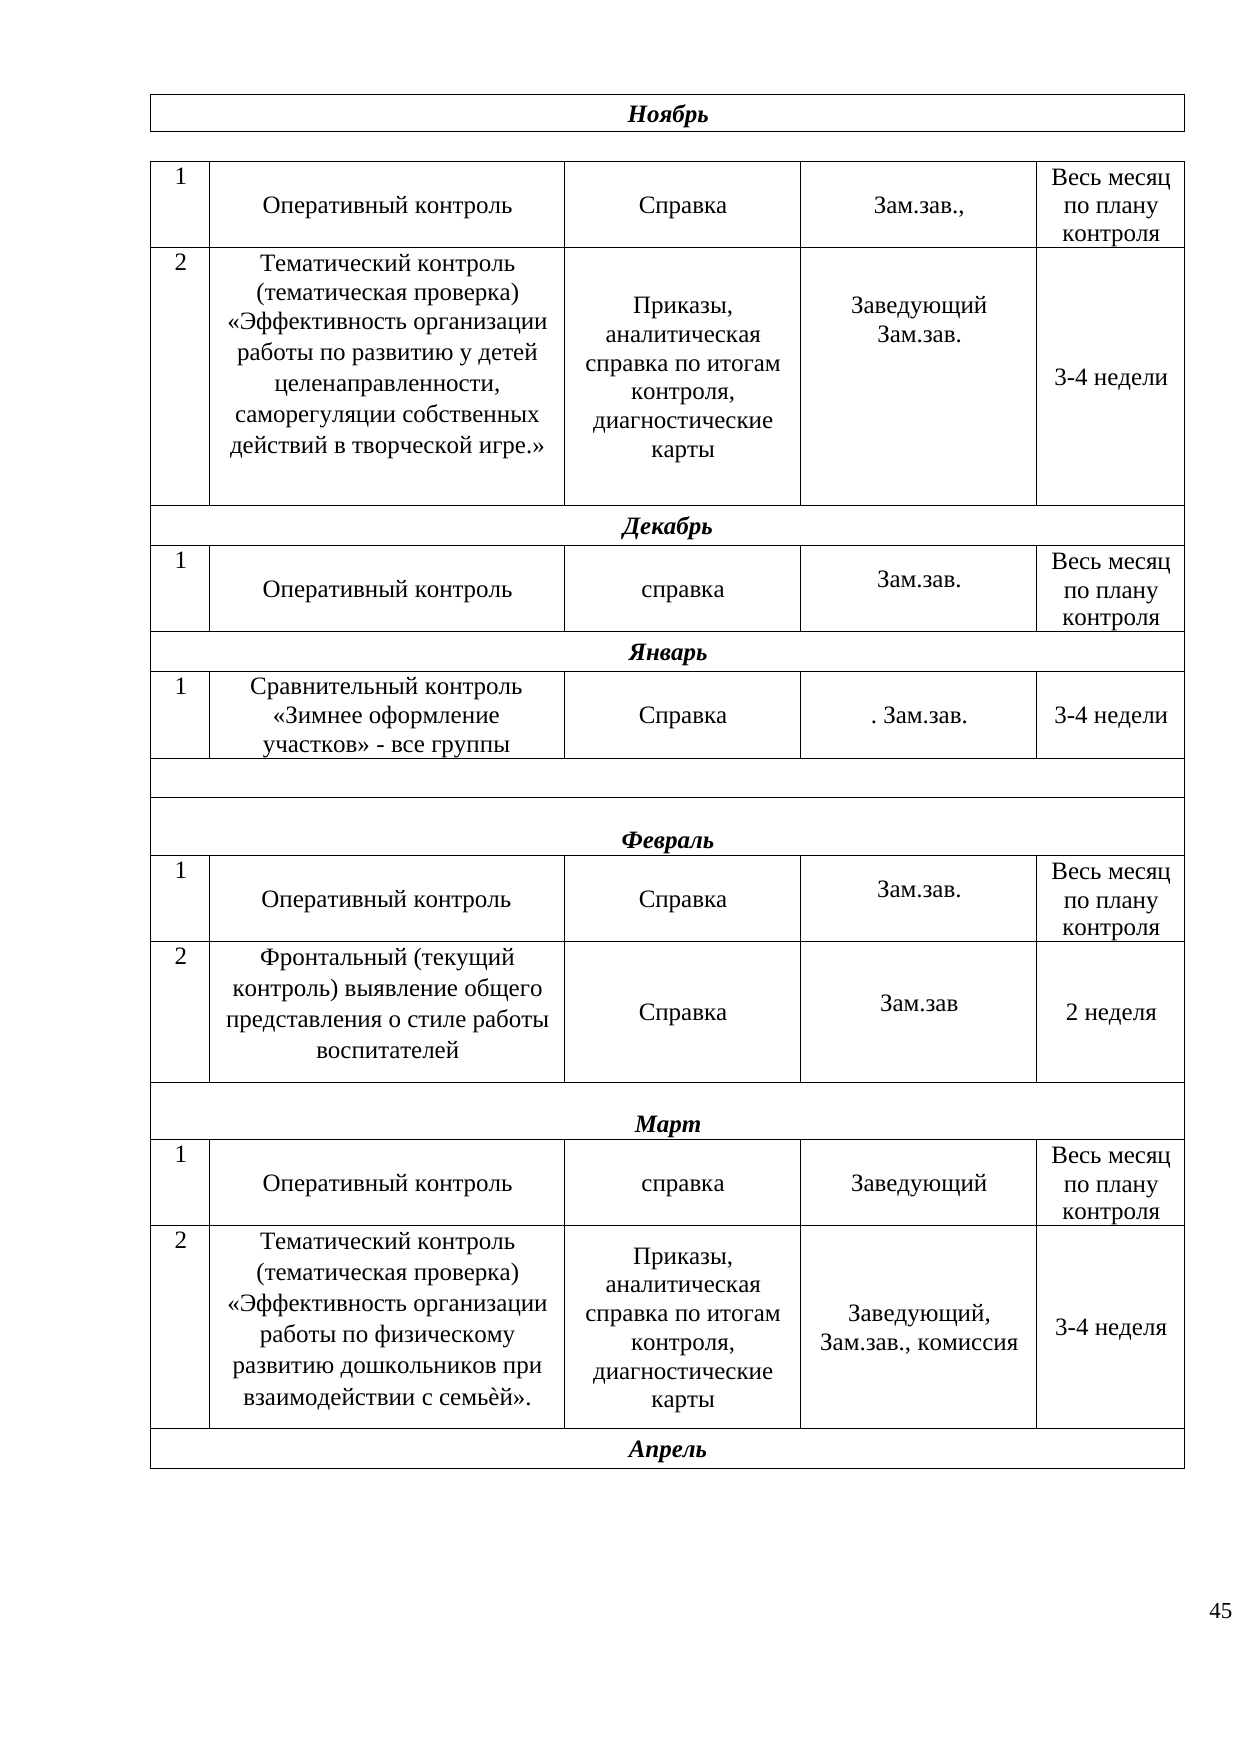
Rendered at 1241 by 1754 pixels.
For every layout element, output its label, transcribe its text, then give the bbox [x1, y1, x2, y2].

table_cell Январь [151, 632, 1184, 671]
table_cell Декабрь [151, 506, 1184, 545]
table_header Справка [565, 162, 800, 247]
table_cell Оперативный контроль [210, 1140, 564, 1225]
table_cell 2 неделя [1037, 942, 1184, 1082]
table_cell 3-4 недели [1037, 672, 1184, 757]
table_cell Оперативный контроль [210, 546, 564, 631]
table_cell Заведующий [801, 1140, 1036, 1225]
table_cell 3-4 недели [1037, 248, 1184, 505]
table_cell 1 [151, 856, 209, 941]
table_cell Оперативный контроль [210, 856, 564, 941]
table_cell Справка [565, 856, 800, 941]
table_cell справка [565, 546, 800, 631]
table_cell Зам.зав. [801, 856, 1036, 941]
table_cell Весь месяц по плану контроля [1037, 856, 1184, 941]
table_cell справка [565, 1140, 800, 1225]
table_cell Весь месяц по плану контроля [1037, 546, 1184, 631]
table_cell 2 [151, 248, 209, 505]
table_cell Тематический контроль (тематическая проверка) «Эффективность организации работы по физическому развитию дошкольников при взаимодействии с семьѐй». [210, 1226, 564, 1428]
table_header 1 [151, 162, 209, 247]
table_cell . Зам.зав. [801, 672, 1036, 757]
table_cell Ноябрь [151, 95, 1184, 131]
table_cell Сравнительный контроль «Зимнее оформление участков» - все группы [210, 672, 564, 757]
table_cell 1 [151, 546, 209, 631]
table_cell Апрель [151, 1429, 1184, 1468]
table_cell 3-4 неделя [1037, 1226, 1184, 1428]
table_cell Заведующий Зам.зав. [801, 248, 1036, 505]
table_cell Февраль [151, 798, 1184, 855]
table_cell Март [151, 1083, 1184, 1139]
table_cell Фронтальный (текущий контроль) выявление общего представления о стиле работы воспитателей [210, 942, 564, 1082]
table_cell Приказы, аналитическая справка по итогам контроля, диагностические карты [565, 248, 800, 505]
table_cell Приказы, аналитическая справка по итогам контроля, диагностические карты [565, 1226, 800, 1428]
table_cell Справка [565, 942, 800, 1082]
table_cell 1 [151, 672, 209, 757]
table_header Оперативный контроль [210, 162, 564, 247]
table_header Весь месяц по плану контроля [1037, 162, 1184, 247]
table_cell Весь месяц по плану контроля [1037, 1140, 1184, 1225]
table_cell Зам.зав [801, 942, 1036, 1082]
table_cell 2 [151, 1226, 209, 1428]
table_cell Справка [565, 672, 800, 757]
table_cell [151, 759, 1184, 797]
table_cell 1 [151, 1140, 209, 1225]
table_cell Тематический контроль (тематическая проверка) «Эффективность организации работы по развитию у детей целенаправленности, саморегуляции собственных действий в творческой игре.» [210, 248, 564, 505]
table_header Зам.зав., [801, 162, 1036, 247]
table_cell Зам.зав. [801, 546, 1036, 631]
table_cell Заведующий, Зам.зав., комиссия [801, 1226, 1036, 1428]
table_cell 2 [151, 942, 209, 1082]
